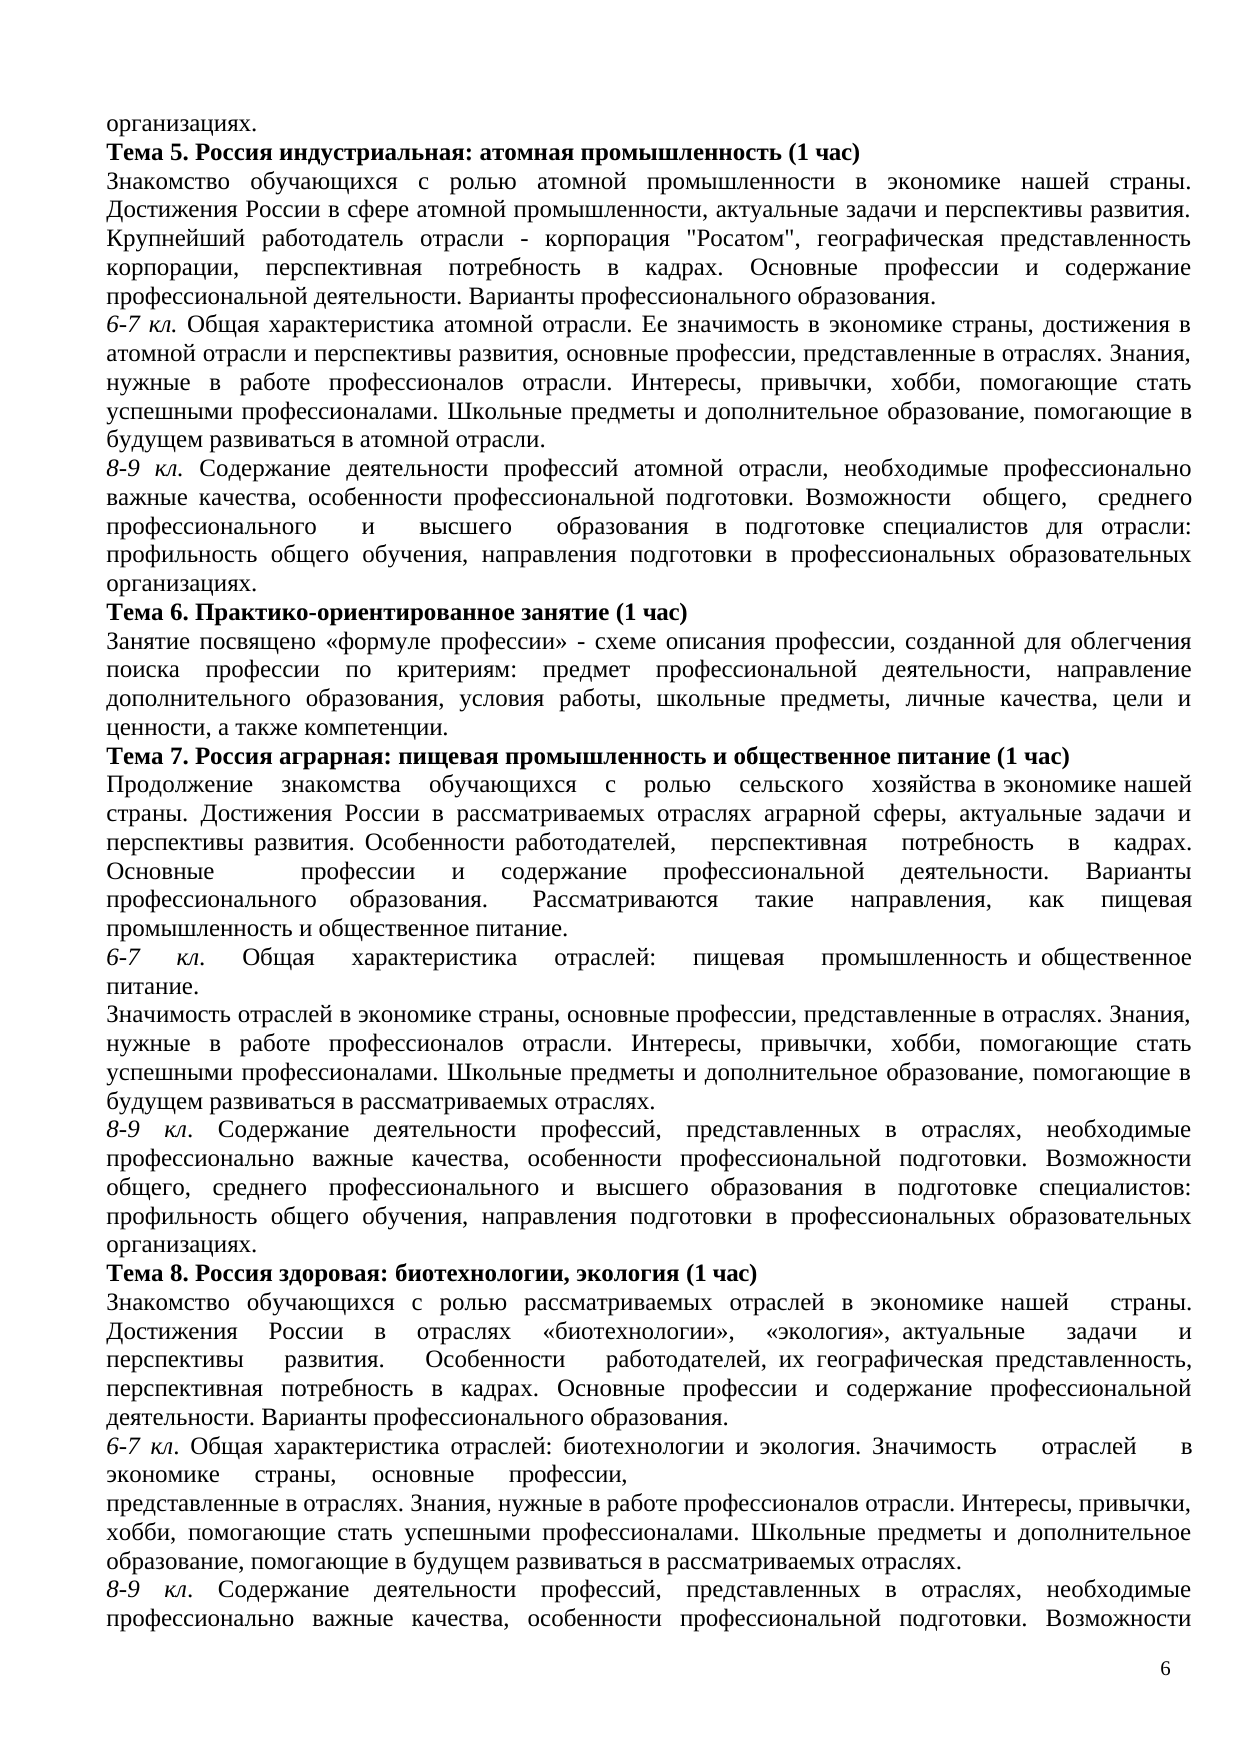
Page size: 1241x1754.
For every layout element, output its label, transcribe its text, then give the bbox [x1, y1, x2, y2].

text Занятие посвящено «формуле профессии» - схеме описания профессии, созданной для облегчения поиска профессии по критериям: предмет профессиональной деятельности, направление дополнительного образования, условия работы, школьные предметы, личные качества, цели и ценности, а также компетенции. [106, 626, 1192, 741]
text 6-7 кл. Общая характеристика отраслей: биотехнологии и экология. Значимость отраслей в экономике страны, основные профессии, [106, 1431, 1192, 1488]
text Значимость отраслей в экономике страны, основные профессии, представленные в отраслях. Знания, нужные в работе профессионалов отрасли. Интересы, привычки, хобби, помогающие стать успешными профессионалами. Школьные предметы и дополнительное образование, помогающие в будущем развиваться в рассматриваемых отраслях. [106, 999, 1192, 1114]
text Тема 7. Россия аграрная: пищевая промышленность и общественное питание (1 час) [106, 741, 1192, 769]
text представленные в отраслях. Знания, нужные в работе профессионалов отрасли. Интересы, привычки, хобби, помогающие стать успешными профессионалами. Школьные предметы и дополнительное образование, помогающие в будущем развиваться в рассматриваемых отраслях. [106, 1488, 1192, 1574]
text 6-7 кл. Общая характеристика отраслей: пищевая промышленность и общественное питание. [106, 942, 1192, 999]
text Продолжение знакомства обучающихся с ролью сельского хозяйства в экономике нашей страны. Достижения России в рассматриваемых отраслях аграрной сферы, актуальные задачи и перспективы развития. Особенности работодателей, перспективная потребность в кадрах. Основные профессии и содержание профессиональной деятельности. Варианты профессионального образования. Рассматриваются такие направления, как пищевая промышленность и общественное питание. [106, 769, 1192, 942]
text Знакомство обучающихся с ролью рассматриваемых отраслей в экономике нашей страны. Достижения России в отраслях «биотехнологии», «экология», актуальные задачи и перспективы развития. Особенности работодателей, их географическая представленность, перспективная потребность в кадрах. Основные профессии и содержание профессиональной деятельности. Варианты профессионального образования. [106, 1287, 1192, 1431]
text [106, 108, 1192, 137]
text Тема 8. Россия здоровая: биотехнологии, экология (1 час) [106, 1258, 1192, 1287]
text Тема 5. Россия индустриальная: атомная промышленность (1 час) [106, 137, 1192, 166]
text Тема 6. Практико-ориентированное занятие (1 час) [106, 597, 1192, 626]
text 6-7 кл. Общая характеристика атомной отрасли. Ее значимость в экономике страны, достижения в атомной отрасли и перспективы развития, основные профессии, представленные в отраслях. Знания, нужные в работе профессионалов отрасли. Интересы, привычки, хобби, помогающие стать успешными профессионалами. Школьные предметы и дополнительное образование, помогающие в будущем развиваться в атомной отрасли. [106, 309, 1192, 453]
text Знакомство обучающихся с ролью атомной промышленности в экономике нашей страны. Достижения России в сфере атомной промышленности, актуальные задачи и перспективы развития. Крупнейший работодатель отрасли - корпорация "Росатом", географическая представленность корпорации, перспективная потребность в кадрах. Основные профессии и содержание профессиональной деятельности. Варианты профессионального образования. [106, 166, 1192, 309]
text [106, 1574, 1192, 1632]
text 8-9 кл. Содержание деятельности профессий атомной отрасли, необходимые профессионально важные качества, особенности профессиональной подготовки. Возможности общего, среднего профессионального и высшего образования в подготовке специалистов для отрасли: профильность общего обучения, направления подготовки в профессиональных образовательных организациях. [106, 453, 1192, 597]
